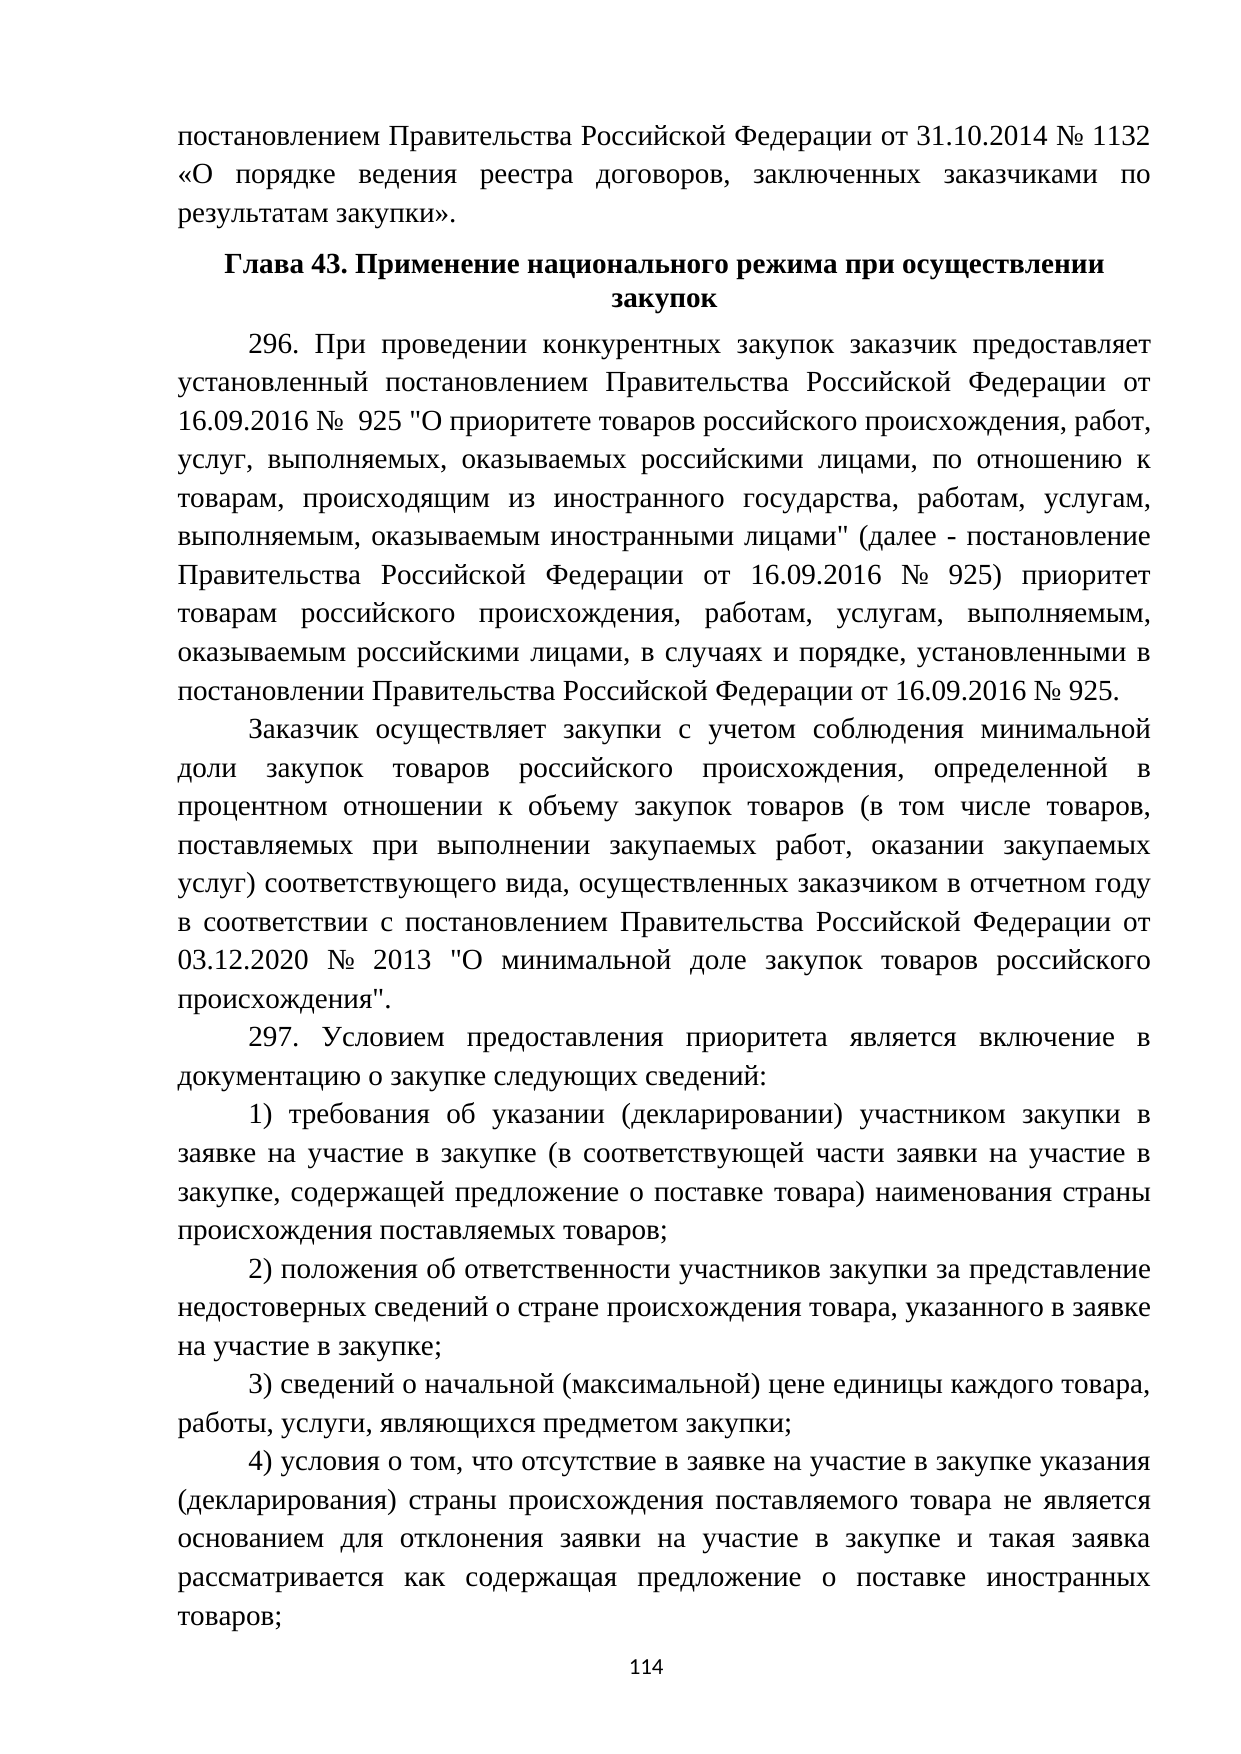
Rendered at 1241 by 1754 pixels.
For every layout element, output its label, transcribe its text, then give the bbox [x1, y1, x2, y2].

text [177, 118, 1152, 229]
text 296. При проведении конкурентных закупок заказчик предоставляет установленный постановлением Правительства Российской Федерации от 16.09.2016 № 925 "О приоритете товаров российского происхождения, работ, услуг, выполняемых, оказываемых российскими лицами, по отношению к товарам, происходящим из иностранного государства, работам, услугам, выполняемым, оказываемым иностранными лицами" (далее - постановление Правительства Российской Федерации от 16.09.2016 № 925) приоритет товарам российского происхождения, работам, услугам, выполняемым, оказываемым российскими лицами, в случаях и порядке, установленными в постановлении Правительства Российской Федерации от 16.09.2016 № 925. [177, 326, 1152, 706]
text 2) положения об ответственности участников закупки за представление недостоверных сведений о стране происхождения товара, указанного в заявке на участие в закупке; [177, 1251, 1152, 1361]
subtitle Глава 43. Применение национального режима при осуществлении закупок [177, 246, 1152, 313]
text Заказчик осуществляет закупки с учетом соблюдения минимальной доли закупок товаров российского происхождения, определенной в процентном отношении к объему закупок товаров (в том числе товаров, поставляемых при выполнении закупаемых работ, оказании закупаемых услуг) соответствующего вида, осуществленных заказчиком в отчетном году в соответствии с постановлением Правительства Российской Федерации от 03.12.2020 № 2013 "О минимальной доле закупок товаров российского происхождения". [177, 711, 1152, 1014]
text 3) сведений о начальной (максимальной) цене единицы каждого товара, работы, услуги, являющихся предметом закупки; [177, 1366, 1152, 1438]
text 297. Условием предоставления приоритета является включение в документацию о закупке следующих сведений: [177, 1019, 1152, 1092]
text 1) требования об указании (декларировании) участником закупки в заявке на участие в закупке (в соответствующей части заявки на участие в закупке, содержащей предложение о поставке товара) наименования страны происхождения поставляемых товаров; [177, 1097, 1152, 1246]
text 4) условия о том, что отсутствие в заявке на участие в закупке указания (декларирования) страны происхождения поставляемого товара не является основанием для отклонения заявки на участие в закупке и такая заявка рассматривается как содержащая предложение о поставке иностранных товаров; [177, 1443, 1152, 1631]
